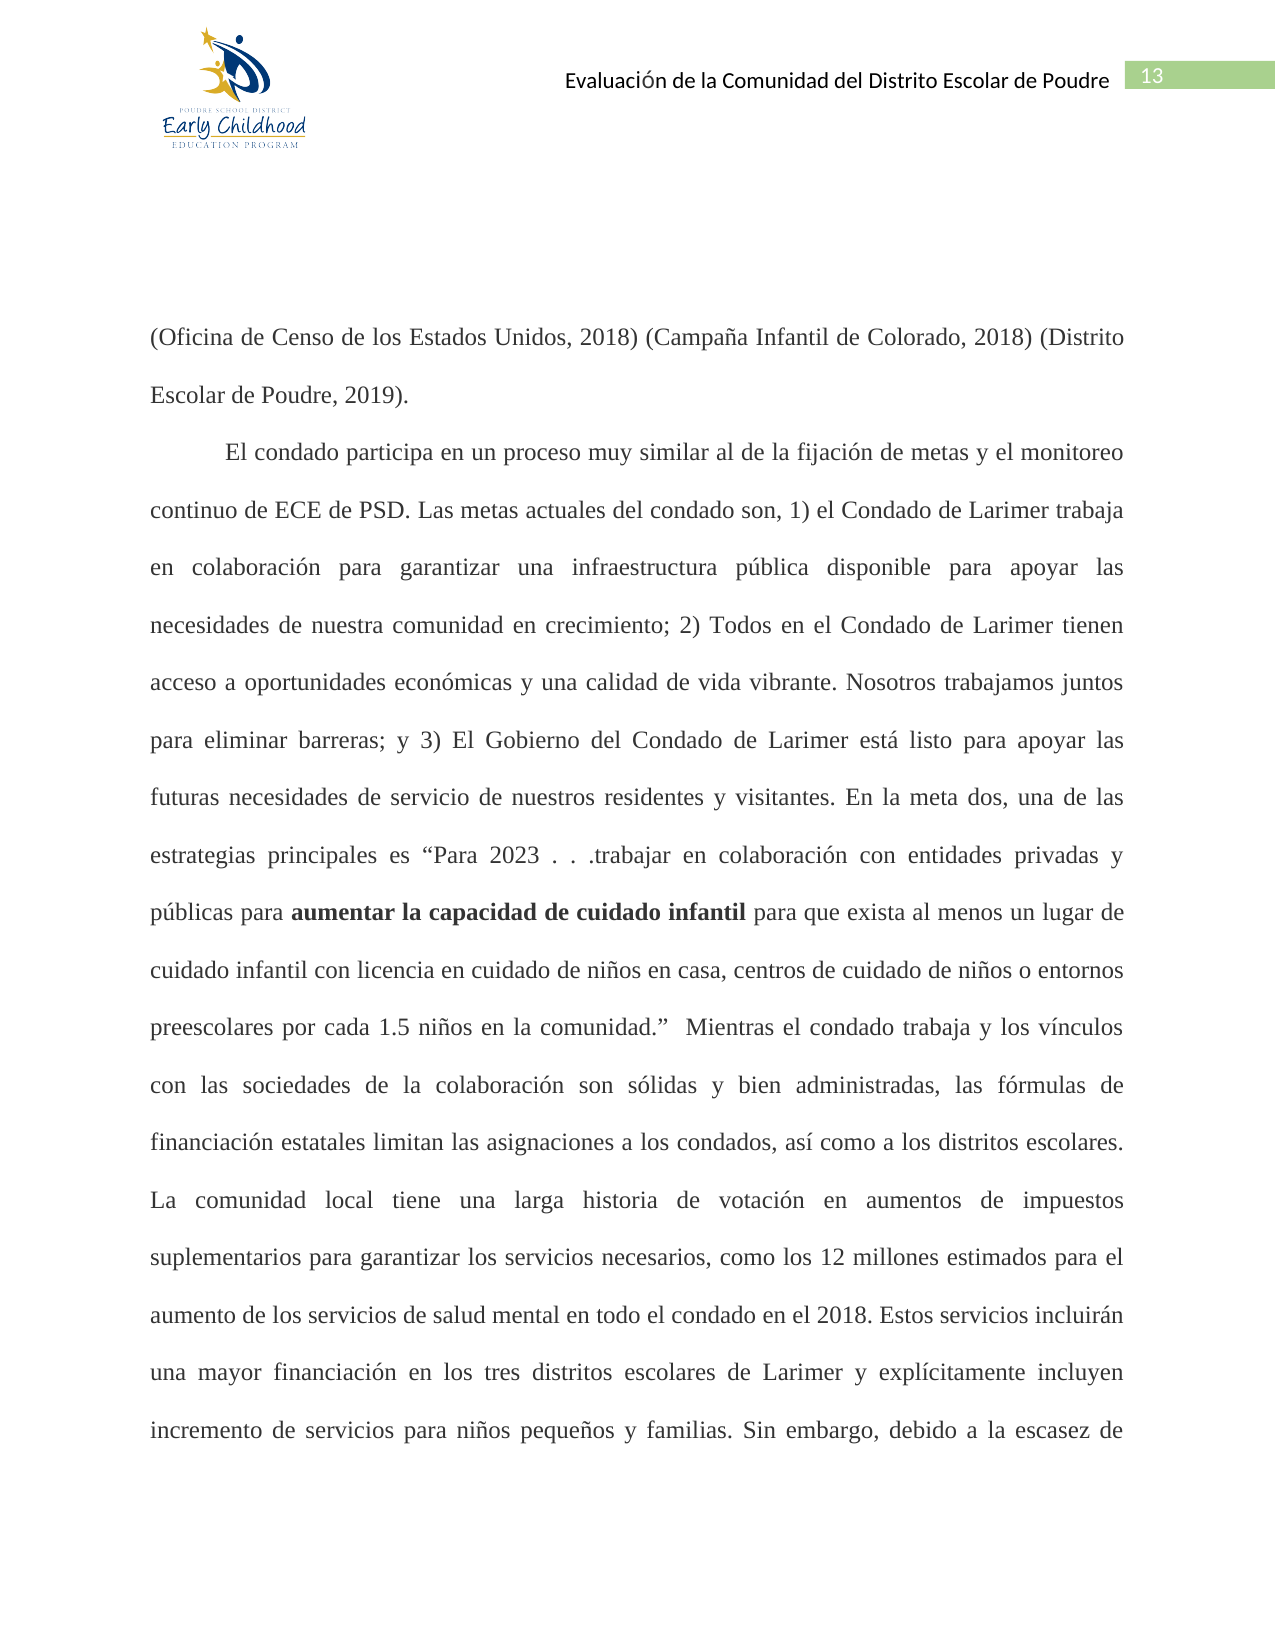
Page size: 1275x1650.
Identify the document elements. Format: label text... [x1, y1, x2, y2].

picture [162, 26, 306, 151]
text (Oficina de Censo de los Estados Unidos, 2018) (Campaña Infantil de Colorado, 2018) (Distrito Escolar de Poudre, 2019). [150, 322, 1125, 409]
